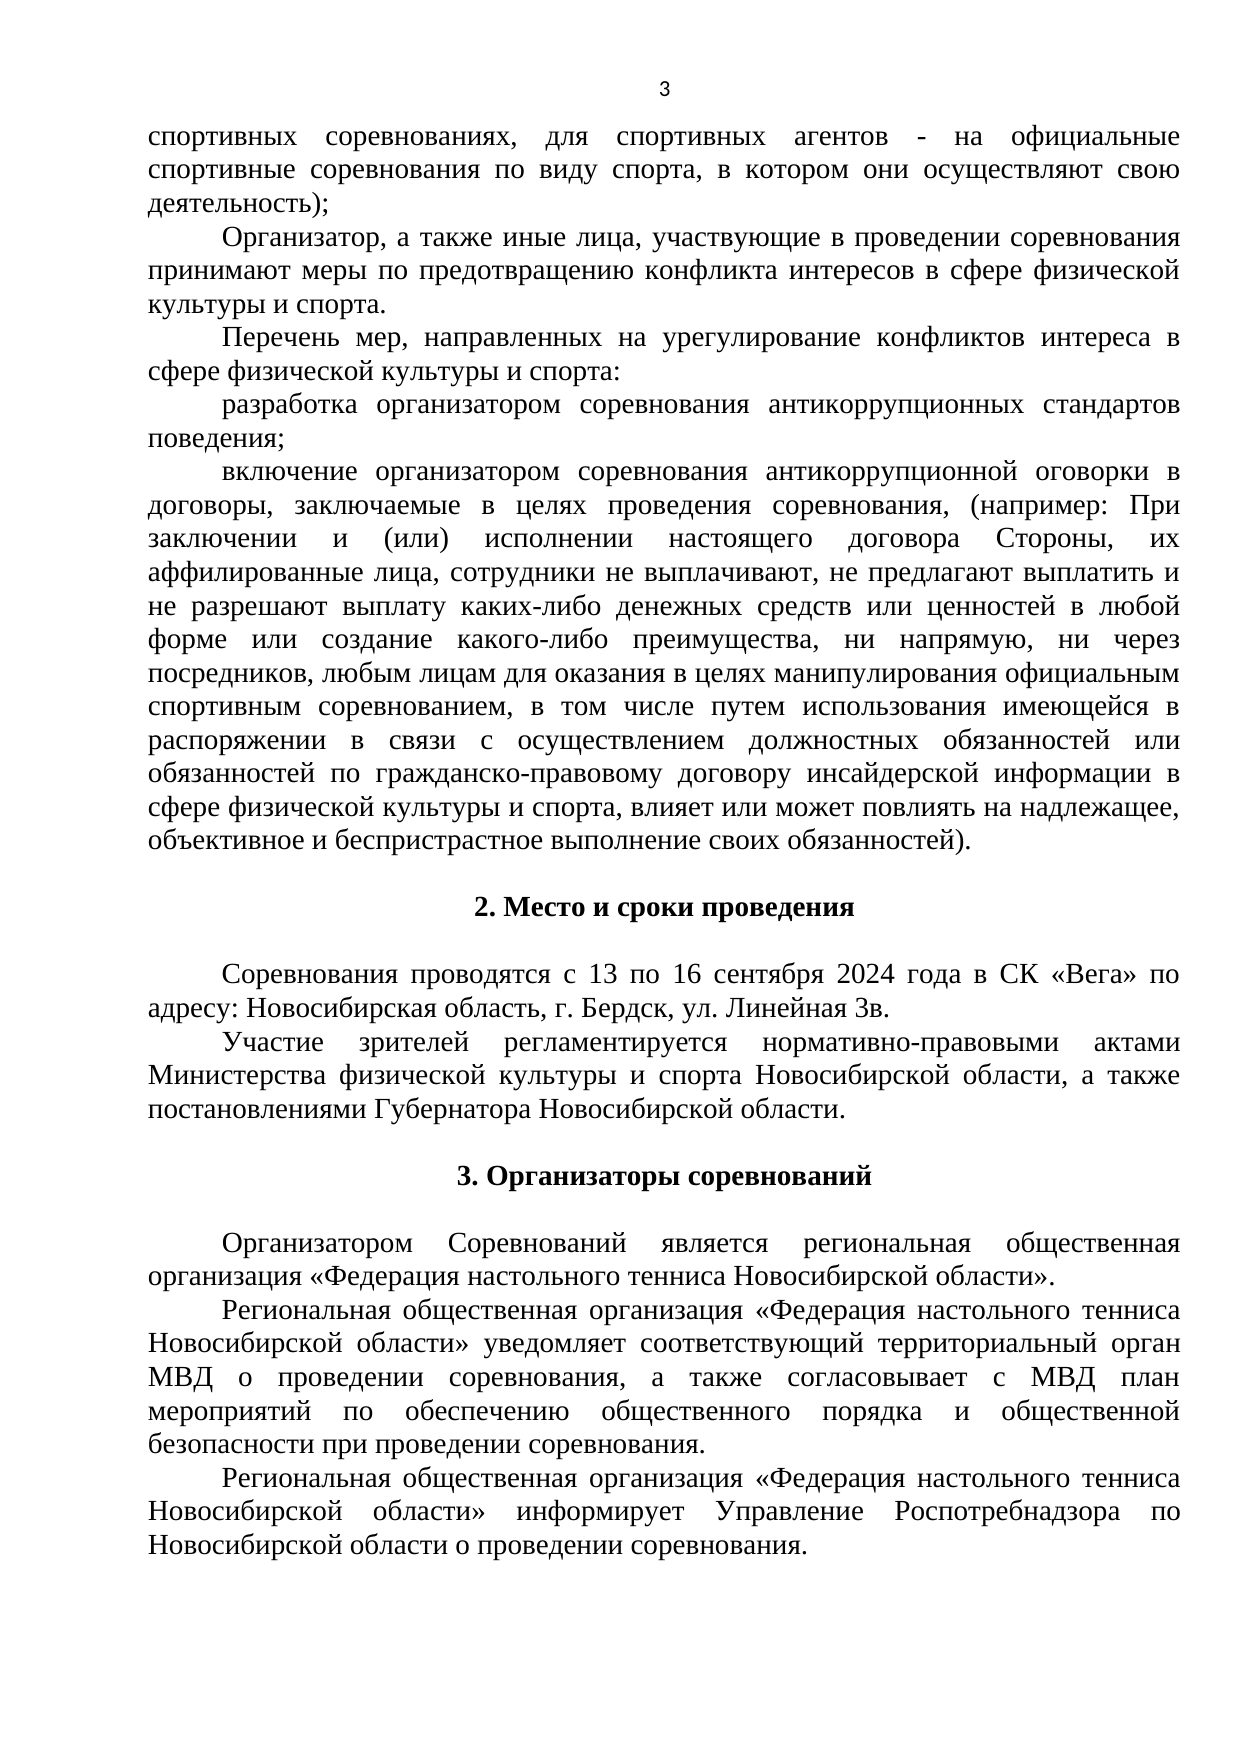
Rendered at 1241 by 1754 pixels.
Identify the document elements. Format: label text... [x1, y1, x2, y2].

text Участие зрителей регламентируется нормативно-правовыми актами Министерства физической культуры и спорта Новосибирской области, а также постановлениями Губернатора Новосибирской области. [148, 1024, 1181, 1124]
text Организатором Соревнований является региональная общественная организация «Федерация настольного тенниса Новосибирской области». [148, 1225, 1181, 1292]
text Региональная общественная организация «Федерация настольного тенниса Новосибирской области» информирует Управление Роспотребнадзора по Новосибирской области о проведении соревнования. [148, 1460, 1181, 1560]
text Перечень мер, направленных на урегулирование конфликтов интереса в сфере физической культуры и спорта: [148, 319, 1181, 386]
text Региональная общественная организация «Федерация настольного тенниса Новосибирской области» уведомляет соответствующий территориальный орган МВД о проведении соревнования, а также согласовывает с МВД план мероприятий по обеспечению общественного порядка и общественной безопасности при проведении соревнования. [148, 1292, 1181, 1460]
text Соревнования проводятся с 13 по 16 сентября 2024 года в СК «Вега» по адресу: Новосибирская область, г. Бердск, ул. Линейная 3в. [148, 957, 1181, 1024]
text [148, 118, 1181, 219]
text 2. Место и сроки проведения [148, 889, 1181, 923]
text включение организатором соревнования антикоррупционной оговорки в договоры, заключаемые в целях проведения соревнования, (например: При заключении и (или) исполнении настоящего договора Стороны, их аффилированные лица, сотрудники не выплачивают, не предлагают выплатить и не разрешают выплату каких-либо денежных средств или ценностей в любой форме или создание какого-либо преимущества, ни напрямую, ни через посредников, любым лицам для оказания в целях манипулирования официальным спортивным соревнованием, в том числе путем использования имеющейся в распоряжении в связи с осуществлением должностных обязанностей или обязанностей по гражданско-правовому договору инсайдерской информации в сфере физической культуры и спорта, влияет или может повлиять на надлежащее, объективное и беспристрастное выполнение своих обязанностей). [148, 453, 1181, 856]
text Организатор, а также иные лица, участвующие в проведении соревнования принимают меры по предотвращению конфликта интересов в сфере физической культуры и спорта. [148, 219, 1181, 319]
text 3. Организаторы соревнований [148, 1158, 1181, 1191]
text разработка организатором соревнования антикоррупционных стандартов поведения; [148, 386, 1181, 453]
